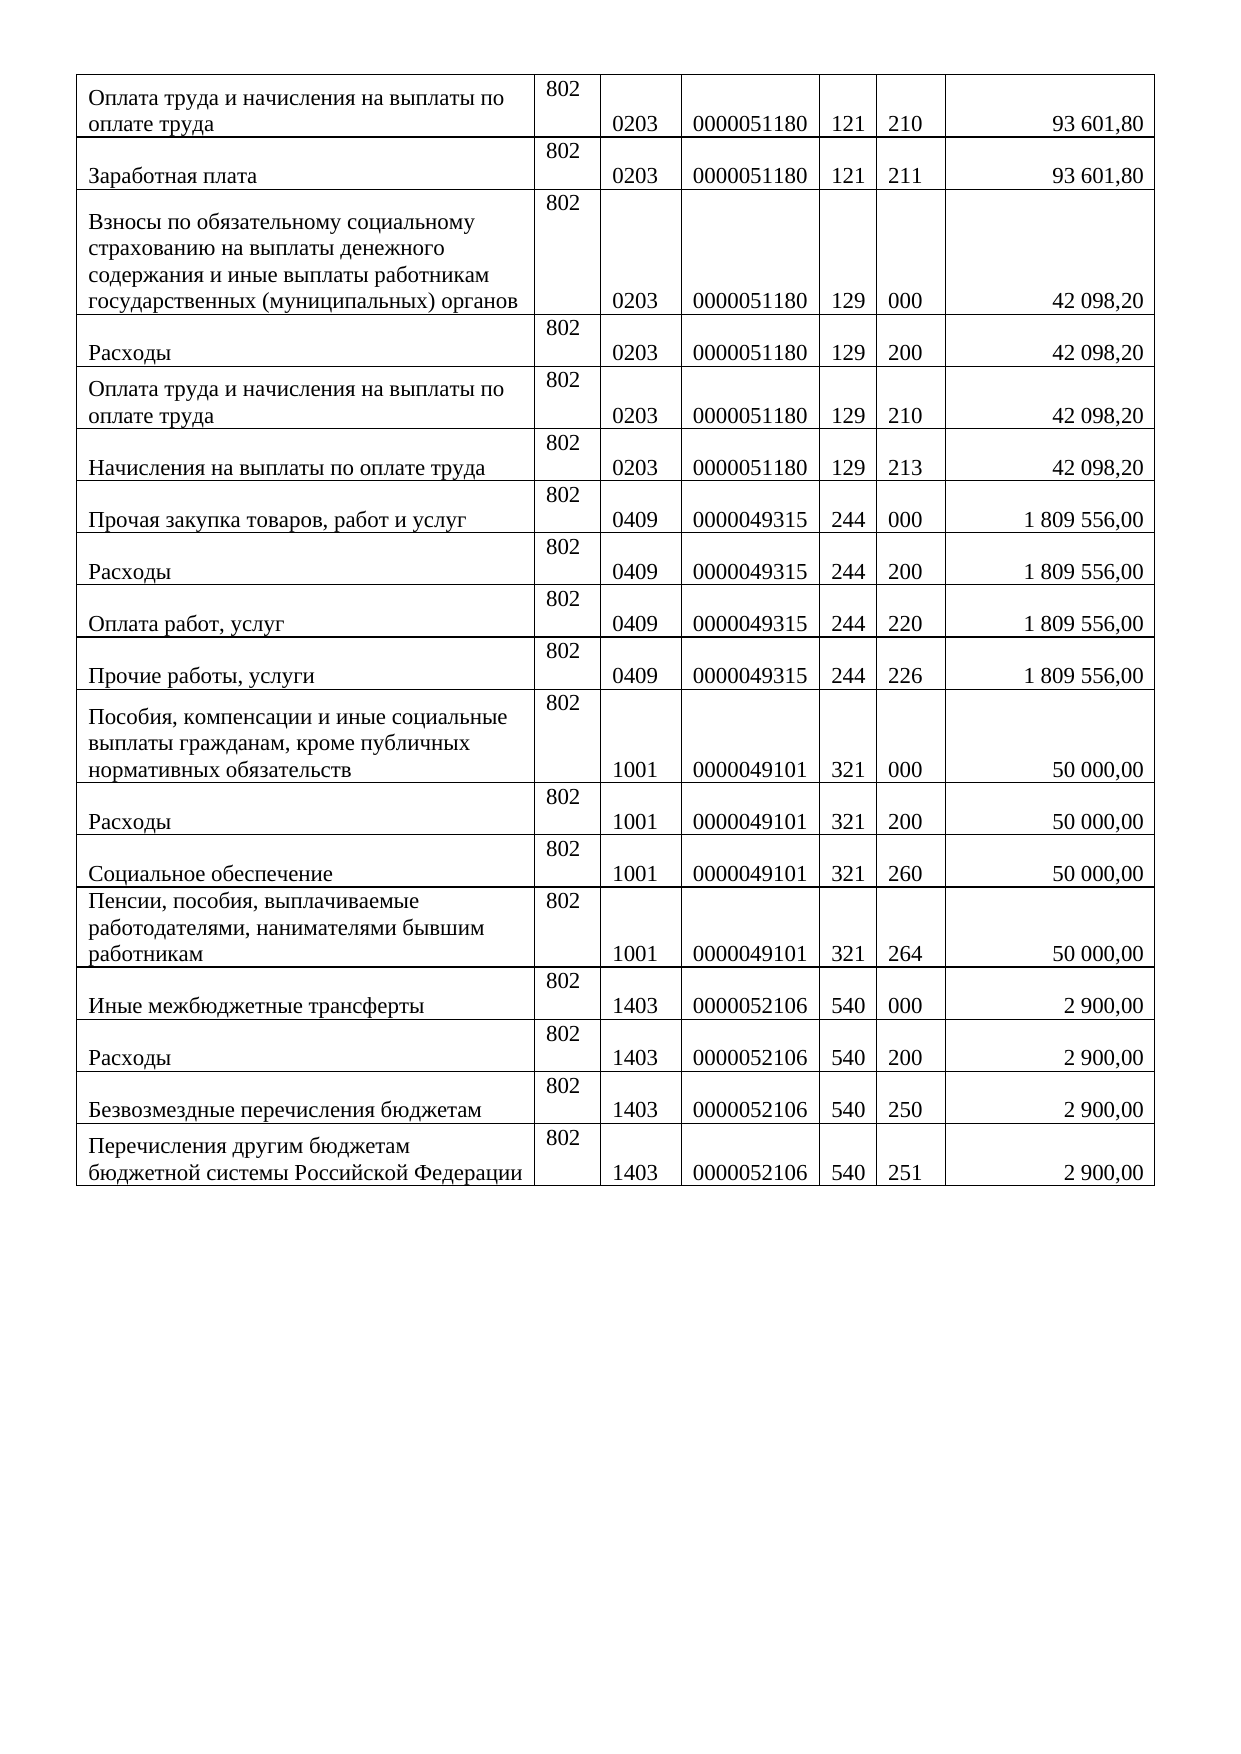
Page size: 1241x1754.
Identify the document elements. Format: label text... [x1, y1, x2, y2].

table_cell 802 [535, 1124, 600, 1185]
table_cell 42 098,20 [946, 190, 1154, 313]
table_cell 0203 [601, 75, 681, 136]
table_cell 42 098,20 [946, 429, 1154, 480]
table_cell 540 [820, 1072, 876, 1123]
table_cell 200 [877, 783, 945, 834]
table_cell Перечисления другим бюджетам бюджетной системы Российской Федерации [77, 1124, 534, 1185]
table_cell 0000049315 [682, 585, 819, 636]
table_cell 0000052106 [682, 1124, 819, 1185]
table_cell 1 809 556,00 [946, 585, 1154, 636]
table_cell 2 900,00 [946, 1020, 1154, 1071]
table_cell 213 [877, 429, 945, 480]
table_cell 220 [877, 585, 945, 636]
table_cell 2 900,00 [946, 1124, 1154, 1185]
table_cell 226 [877, 638, 945, 688]
table_cell 0000051180 [682, 429, 819, 480]
table_cell 802 [535, 138, 600, 188]
table_cell 93 601,80 [946, 75, 1154, 136]
table_cell 0409 [601, 638, 681, 688]
table_cell 210 [877, 75, 945, 136]
table_cell 0000049315 [682, 481, 819, 532]
table_cell 251 [877, 1124, 945, 1185]
table_cell Пенсии, пособия, выплачиваемые работодателями, нанимателями бывшим работникам [77, 888, 534, 966]
table_cell 0000049315 [682, 533, 819, 584]
table_cell 0000049101 [682, 783, 819, 834]
table_cell 802 [535, 481, 600, 532]
table_cell 0000051180 [682, 190, 819, 313]
table_cell Заработная плата [77, 138, 534, 188]
table_cell 321 [820, 783, 876, 834]
table_cell 260 [877, 835, 945, 886]
table_cell Расходы [77, 783, 534, 834]
table_cell 1403 [601, 1072, 681, 1123]
table_cell 50 000,00 [946, 835, 1154, 886]
table_cell 000 [877, 690, 945, 782]
table_cell 802 [535, 888, 600, 966]
table_cell 42 098,20 [946, 367, 1154, 428]
table_cell 802 [535, 638, 600, 688]
table_cell 0000051180 [682, 315, 819, 366]
table_cell 540 [820, 968, 876, 1018]
table_cell Прочие работы, услуги [77, 638, 534, 688]
table_cell 802 [535, 1072, 600, 1123]
table_cell 129 [820, 367, 876, 428]
table_cell 121 [820, 138, 876, 188]
table_cell 121 [820, 75, 876, 136]
table_cell 321 [820, 888, 876, 966]
table_cell 802 [535, 783, 600, 834]
table_cell 0203 [601, 315, 681, 366]
table_cell Оплата труда и начисления на выплаты по оплате труда [77, 75, 534, 136]
table_cell 802 [535, 533, 600, 584]
table_cell 0203 [601, 138, 681, 188]
table_cell 0000052106 [682, 1072, 819, 1123]
table_cell 0000052106 [682, 968, 819, 1018]
table_cell 802 [535, 835, 600, 886]
table_cell 1403 [601, 1020, 681, 1071]
table_cell 1403 [601, 968, 681, 1018]
table_cell 0409 [601, 585, 681, 636]
table_cell 802 [535, 315, 600, 366]
table_cell 200 [877, 315, 945, 366]
table_cell Пособия, компенсации и иные социальные выплаты гражданам, кроме публичных нормативных обязательств [77, 690, 534, 782]
table_cell 1001 [601, 835, 681, 886]
table_cell 802 [535, 367, 600, 428]
table_cell 802 [535, 190, 600, 313]
table_cell 42 098,20 [946, 315, 1154, 366]
table_cell 244 [820, 638, 876, 688]
table_cell 0000051180 [682, 75, 819, 136]
table_cell 1001 [601, 690, 681, 782]
table_cell 0000049315 [682, 638, 819, 688]
table_cell 802 [535, 429, 600, 480]
table_cell 540 [820, 1020, 876, 1071]
table_cell 000 [877, 481, 945, 532]
table_cell Прочая закупка товаров, работ и услуг [77, 481, 534, 532]
table_cell 244 [820, 481, 876, 532]
table_cell 264 [877, 888, 945, 966]
table_cell 0203 [601, 367, 681, 428]
table_cell 1403 [601, 1124, 681, 1185]
table_cell 200 [877, 533, 945, 584]
table_cell 0409 [601, 533, 681, 584]
table_cell 129 [820, 190, 876, 313]
table_cell Социальное обеспечение [77, 835, 534, 886]
table_cell Расходы [77, 315, 534, 366]
table_cell 802 [535, 75, 600, 136]
table_cell 211 [877, 138, 945, 188]
table_cell 93 601,80 [946, 138, 1154, 188]
table_cell 1001 [601, 783, 681, 834]
table_cell 2 900,00 [946, 968, 1154, 1018]
table_cell 50 000,00 [946, 690, 1154, 782]
table_cell 321 [820, 835, 876, 886]
table_cell Расходы [77, 533, 534, 584]
table_cell 0000052106 [682, 1020, 819, 1071]
table_cell Оплата труда и начисления на выплаты по оплате труда [77, 367, 534, 428]
table_cell 0000051180 [682, 367, 819, 428]
table_cell 540 [820, 1124, 876, 1185]
table_cell Иные межбюджетные трансферты [77, 968, 534, 1018]
table_cell 802 [535, 968, 600, 1018]
table_cell 000 [877, 968, 945, 1018]
table_cell 50 000,00 [946, 783, 1154, 834]
table_cell 244 [820, 585, 876, 636]
table_cell 0000049101 [682, 690, 819, 782]
table_cell 802 [535, 585, 600, 636]
table_cell Начисления на выплаты по оплате труда [77, 429, 534, 480]
table_cell 0000049101 [682, 835, 819, 886]
table_cell 129 [820, 315, 876, 366]
table_cell Безвозмездные перечисления бюджетам [77, 1072, 534, 1123]
table_cell 802 [535, 1020, 600, 1071]
table_cell 321 [820, 690, 876, 782]
table_cell 200 [877, 1020, 945, 1071]
table_cell Взносы по обязательному социальному страхованию на выплаты денежного содержания и иные выплаты работникам государственных (муниципальных) органов [77, 190, 534, 313]
table_cell 0203 [601, 190, 681, 313]
table_cell 250 [877, 1072, 945, 1123]
table_cell 244 [820, 533, 876, 584]
table_cell 129 [820, 429, 876, 480]
table_cell 802 [535, 690, 600, 782]
table_cell 1 809 556,00 [946, 481, 1154, 532]
table_cell Оплата работ, услуг [77, 585, 534, 636]
table_cell 000 [877, 190, 945, 313]
table_cell 1 809 556,00 [946, 638, 1154, 688]
table_cell 0409 [601, 481, 681, 532]
table_cell 1001 [601, 888, 681, 966]
table_cell 210 [877, 367, 945, 428]
table_cell 0000051180 [682, 138, 819, 188]
table_cell Расходы [77, 1020, 534, 1071]
table_cell 50 000,00 [946, 888, 1154, 966]
table_cell 1 809 556,00 [946, 533, 1154, 584]
table_cell 0000049101 [682, 888, 819, 966]
table_cell 2 900,00 [946, 1072, 1154, 1123]
table_cell 0203 [601, 429, 681, 480]
